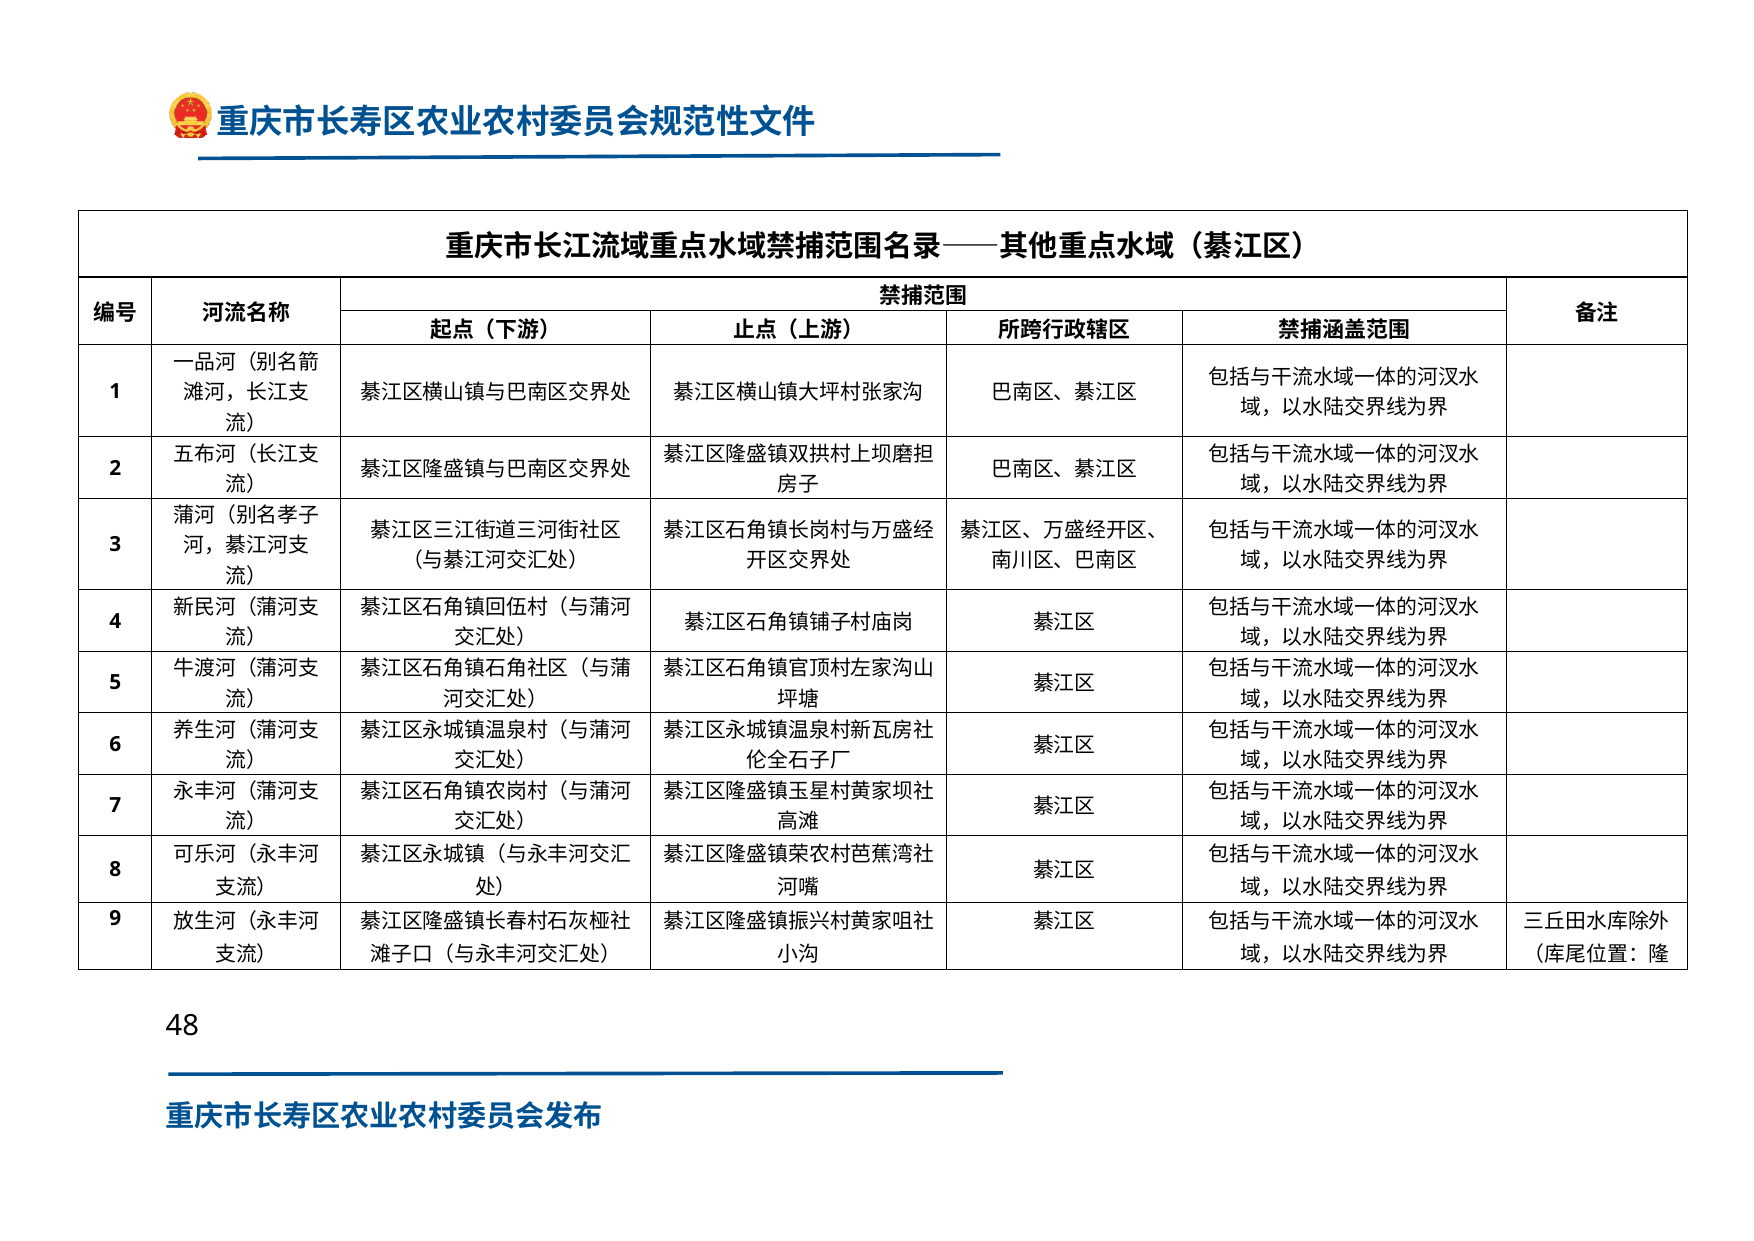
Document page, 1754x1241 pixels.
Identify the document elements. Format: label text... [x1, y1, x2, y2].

table_cell 綦江区永城镇温泉村新瓦房社伦全石子厂 [651, 713, 946, 773]
table_cell 禁捕范围 [341, 278, 1506, 310]
table_cell 綦江区永城镇温泉村（与蒲河交汇处） [341, 713, 650, 773]
table_cell [1507, 713, 1687, 773]
table_cell 綦江区隆盛镇荣农村芭蕉湾社河嘴 [651, 836, 946, 902]
table_cell 綦江区横山镇与巴南区交界处 [341, 345, 650, 436]
table_cell 五布河（长江支流） [152, 437, 340, 497]
table_cell 1 [79, 345, 151, 436]
table_cell 綦江区隆盛镇振兴村黄家咀社小沟 [651, 903, 946, 969]
table_cell 8 [79, 836, 151, 902]
table_cell [1507, 499, 1687, 589]
table_cell 2 [79, 437, 151, 497]
table_cell 綦江区石角镇石角社区（与蒲河交汇处） [341, 652, 650, 712]
table_cell 綦江区石角镇农岗村（与蒲河交汇处） [341, 775, 650, 835]
table_cell 包括与干流水域一体的河汊水域，以水陆交界线为界 [1183, 590, 1506, 651]
table_cell 綦江区横山镇大坪村张家沟 [651, 345, 946, 436]
table_cell 包括与干流水域一体的河汊水域，以水陆交界线为界 [1183, 775, 1506, 835]
table_cell 9 [79, 903, 151, 969]
table_cell 包括与干流水域一体的河汊水域，以水陆交界线为界 [1183, 345, 1506, 436]
table_cell 包括与干流水域一体的河汊水域，以水陆交界线为界 [1183, 836, 1506, 902]
table_cell 3 [79, 499, 151, 589]
table_cell 牛渡河（蒲河支流） [152, 652, 340, 712]
table_cell 包括与干流水域一体的河汊水域，以水陆交界线为界 [1183, 499, 1506, 589]
table_cell 包括与干流水域一体的河汊水域，以水陆交界线为界 [1183, 713, 1506, 773]
table_cell 起点（下游） [341, 311, 650, 344]
table_cell 綦江区 [947, 775, 1182, 835]
table_cell 4 [79, 590, 151, 651]
table_cell 7 [79, 775, 151, 835]
table_cell 綦江区石角镇官顶村左家沟山坪塘 [651, 652, 946, 712]
table_cell 6 [79, 713, 151, 773]
table_cell 禁捕涵盖范围 [1183, 311, 1506, 344]
table_cell 巴南区、綦江区 [947, 437, 1182, 497]
table_cell 包括与干流水域一体的河汊水域，以水陆交界线为界 [1183, 903, 1506, 969]
table_cell 綦江区石角镇长岗村与万盛经开区交界处 [651, 499, 946, 589]
table_cell [1507, 345, 1687, 436]
table_cell [1507, 652, 1687, 712]
table_cell [1507, 775, 1687, 835]
table_cell 綦江区隆盛镇双拱村上坝磨担房子 [651, 437, 946, 497]
table_cell 綦江区石角镇回伍村（与蒲河交汇处） [341, 590, 650, 651]
table_cell 綦江区隆盛镇与巴南区交界处 [341, 437, 650, 497]
table_cell 可乐河（永丰河支流） [152, 836, 340, 902]
table_header 重庆市长江流域重点水域禁捕范围名录——其他重点水域（綦江区） [79, 211, 1687, 276]
table_cell 巴南区、綦江区 [947, 345, 1182, 436]
picture [165, 90, 216, 142]
table_cell [1507, 590, 1687, 651]
table_cell 綦江区 [947, 836, 1182, 902]
table_cell 綦江区 [947, 713, 1182, 773]
table_cell 綦江区 [947, 590, 1182, 651]
table_cell 所跨行政辖区 [947, 311, 1182, 344]
table_cell 新民河（蒲河支流） [152, 590, 340, 651]
table_cell 綦江区隆盛镇玉星村黄家坝社高滩 [651, 775, 946, 835]
table_cell 綦江区、万盛经开区、南川区、巴南区 [947, 499, 1182, 589]
table_cell 綦江区 [947, 652, 1182, 712]
table_cell 5 [79, 652, 151, 712]
table_cell 止点（上游） [651, 311, 946, 344]
table_cell 綦江区永城镇（与永丰河交汇处） [341, 836, 650, 902]
table_cell 放生河（永丰河支流） [152, 903, 340, 969]
table_cell 綦江区 [947, 903, 1182, 969]
table_cell 养生河（蒲河支流） [152, 713, 340, 773]
table_cell 綦江区石角镇铺子村庙岗 [651, 590, 946, 651]
table_cell [1507, 836, 1687, 902]
table_cell [1507, 437, 1687, 497]
table_cell 三丘田水库除外（库尾位置：隆盛镇十隆村） [1507, 903, 1687, 969]
table_cell 备注 [1507, 278, 1687, 344]
table_cell 编号 [79, 278, 151, 344]
table_cell 蒲河（别名孝子河，綦江河支流） [152, 499, 340, 589]
table_cell 河流名称 [152, 278, 340, 344]
table_cell 一品河（别名箭滩河，长江支流） [152, 345, 340, 436]
table_cell 包括与干流水域一体的河汊水域，以水陆交界线为界 [1183, 652, 1506, 712]
table_cell 永丰河（蒲河支流） [152, 775, 340, 835]
table_cell 綦江区三江街道三河街社区（与綦江河交汇处） [341, 499, 650, 589]
table_cell 綦江区隆盛镇长春村石灰桠社滩子口（与永丰河交汇处） [341, 903, 650, 969]
table_cell 包括与干流水域一体的河汊水域，以水陆交界线为界 [1183, 437, 1506, 497]
